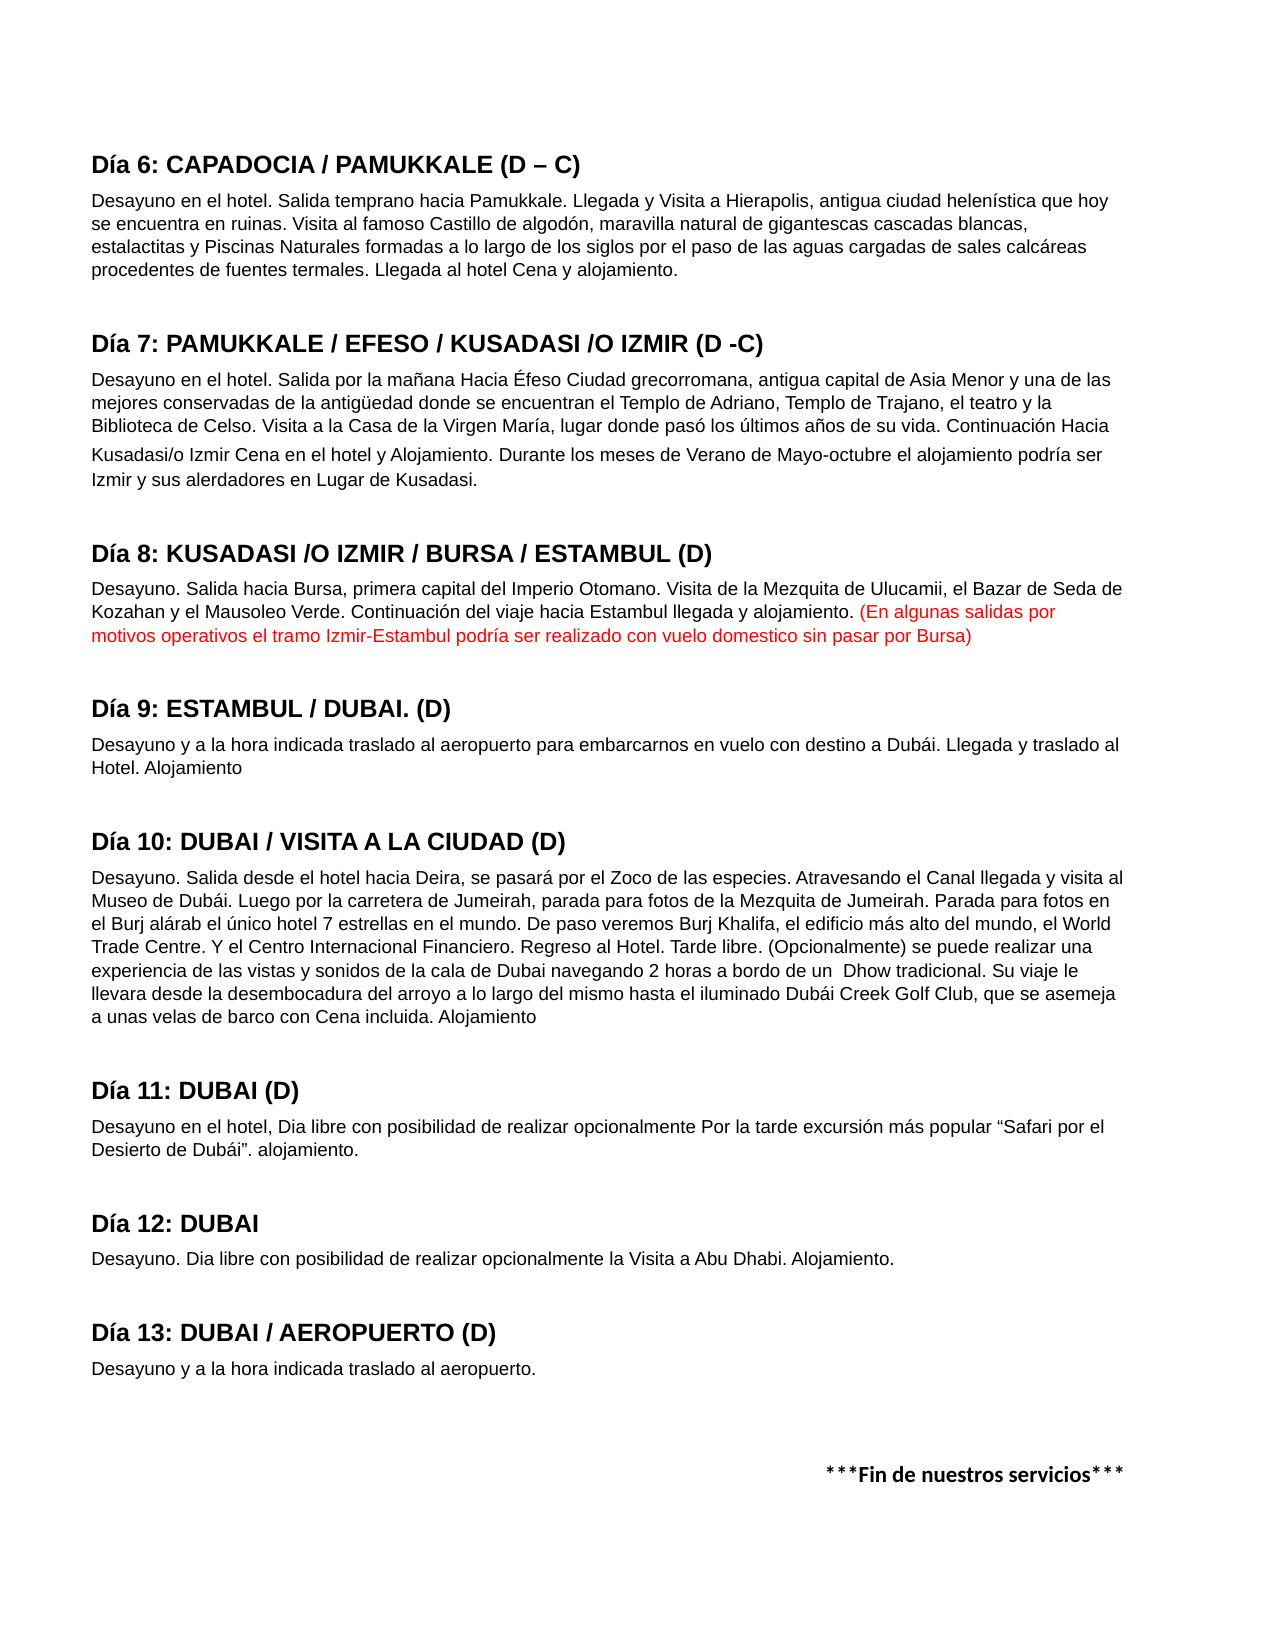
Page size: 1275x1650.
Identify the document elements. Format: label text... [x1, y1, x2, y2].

text Desayuno y a la hora indicada traslado al aeropuerto para embarcarnos en vuelo con destino a Dubái. Llegada y traslado al Hotel. Alojamiento [91, 734, 1125, 779]
text Desayuno. Salida desde el hotel hacia Deira, se pasará por el Zoco de las especies. Atravesando el Canal llegada y visita al Museo de Dubái. Luego por la carretera de Jumeirah, parada para fotos de la Mezquita de Jumeirah. Parada para fotos en el Burj alárab el único hotel 7 estrellas en el mundo. De paso veremos Burj Khalifa, el edificio más alto del mundo, el World Trade Centre. Y el Centro Internacional Financiero. Regreso al Hotel. Tarde libre. (Opcionalmente) se puede realizar una experiencia de las vistas y sonidos de la cala de Dubai navegando 2 horas a bordo de un Dhow tradicional. Su viaje le llevara desde la desembocadura del arroyo a lo largo del mismo hasta el iluminado Dubái Creek Golf Club, que se asemeja a unas velas de barco con Cena incluida. Alojamiento [91, 867, 1125, 1027]
text Desayuno en el hotel, Dia libre con posibilidad de realizar opcionalmente Por la tarde excursión más popular “Safari por el Desierto de Dubái”. alojamiento. [91, 1115, 1125, 1160]
text Día 13: DUBAI / AEROPUERTO (D) [91, 1318, 1125, 1347]
text Día 10: DUBAI / VISITA A LA CIUDAD (D) [91, 827, 1125, 856]
text Día 11: DUBAI (D) [91, 1076, 1125, 1105]
text Desayuno en el hotel. Salida por la mañana Hacia Éfeso Ciudad grecorromana, antigua capital de Asia Menor y una de las mejores conservadas de la antigüedad donde se encuentran el Templo de Adriano, Templo de Trajano, el teatro y la Biblioteca de Celso. Visita a la Casa de la Virgen María, lugar donde pasó los últimos años de su vida. Continuación Hacia Kusadasi/o Izmir Cena en el hotel y Alojamiento. Durante los meses de Verano de Mayo-octubre el alojamiento podría ser Izmir y sus alerdadores en Lugar de Kusadasi. [91, 368, 1125, 490]
text Desayuno. Dia libre con posibilidad de realizar opcionalmente la Visita a Abu Dhabi. Alojamiento. [91, 1248, 1125, 1270]
text Día 6: CAPADOCIA / PAMUKKALE (D – C) [91, 150, 1125, 179]
text Desayuno. Salida hacia Bursa, primera capital del Imperio Otomano. Visita de la Mezquita de Ulucamii, el Bazar de Seda de Kozahan y el Mausoleo Verde. Continuación del viaje hacia Estambul llegada y alojamiento. (En algunas salidas por motivos operativos el tramo Izmir-Estambul podría ser realizado con vuelo domestico sin pasar por Bursa) [91, 578, 1125, 646]
text Día 9: ESTAMBUL / DUBAI. (D) [91, 694, 1125, 723]
text Día 12: DUBAI [91, 1209, 1125, 1237]
text Día 7: PAMUKKALE / EFESO / KUSADASI /O IZMIR (D -C) [91, 329, 1125, 358]
text Desayuno y a la hora indicada traslado al aeropuerto. [91, 1358, 1125, 1379]
text ***Fin de nuestros servicios*** [150, 1460, 1125, 1488]
text Desayuno en el hotel. Salida temprano hacia Pamukkale. Llegada y Visita a Hierapolis, antigua ciudad helenística que hoy se encuentra en ruinas. Visita al famoso Castillo de algodón, maravilla natural de gigantescas cascadas blancas, estalactitas y Piscinas Naturales formadas a lo largo de los siglos por el paso de las aguas cargadas de sales calcáreas procedentes de fuentes termales. Llegada al hotel Cena y alojamiento. [91, 189, 1125, 281]
text Día 8: KUSADASI /O IZMIR / BURSA / ESTAMBUL (D) [91, 538, 1125, 567]
